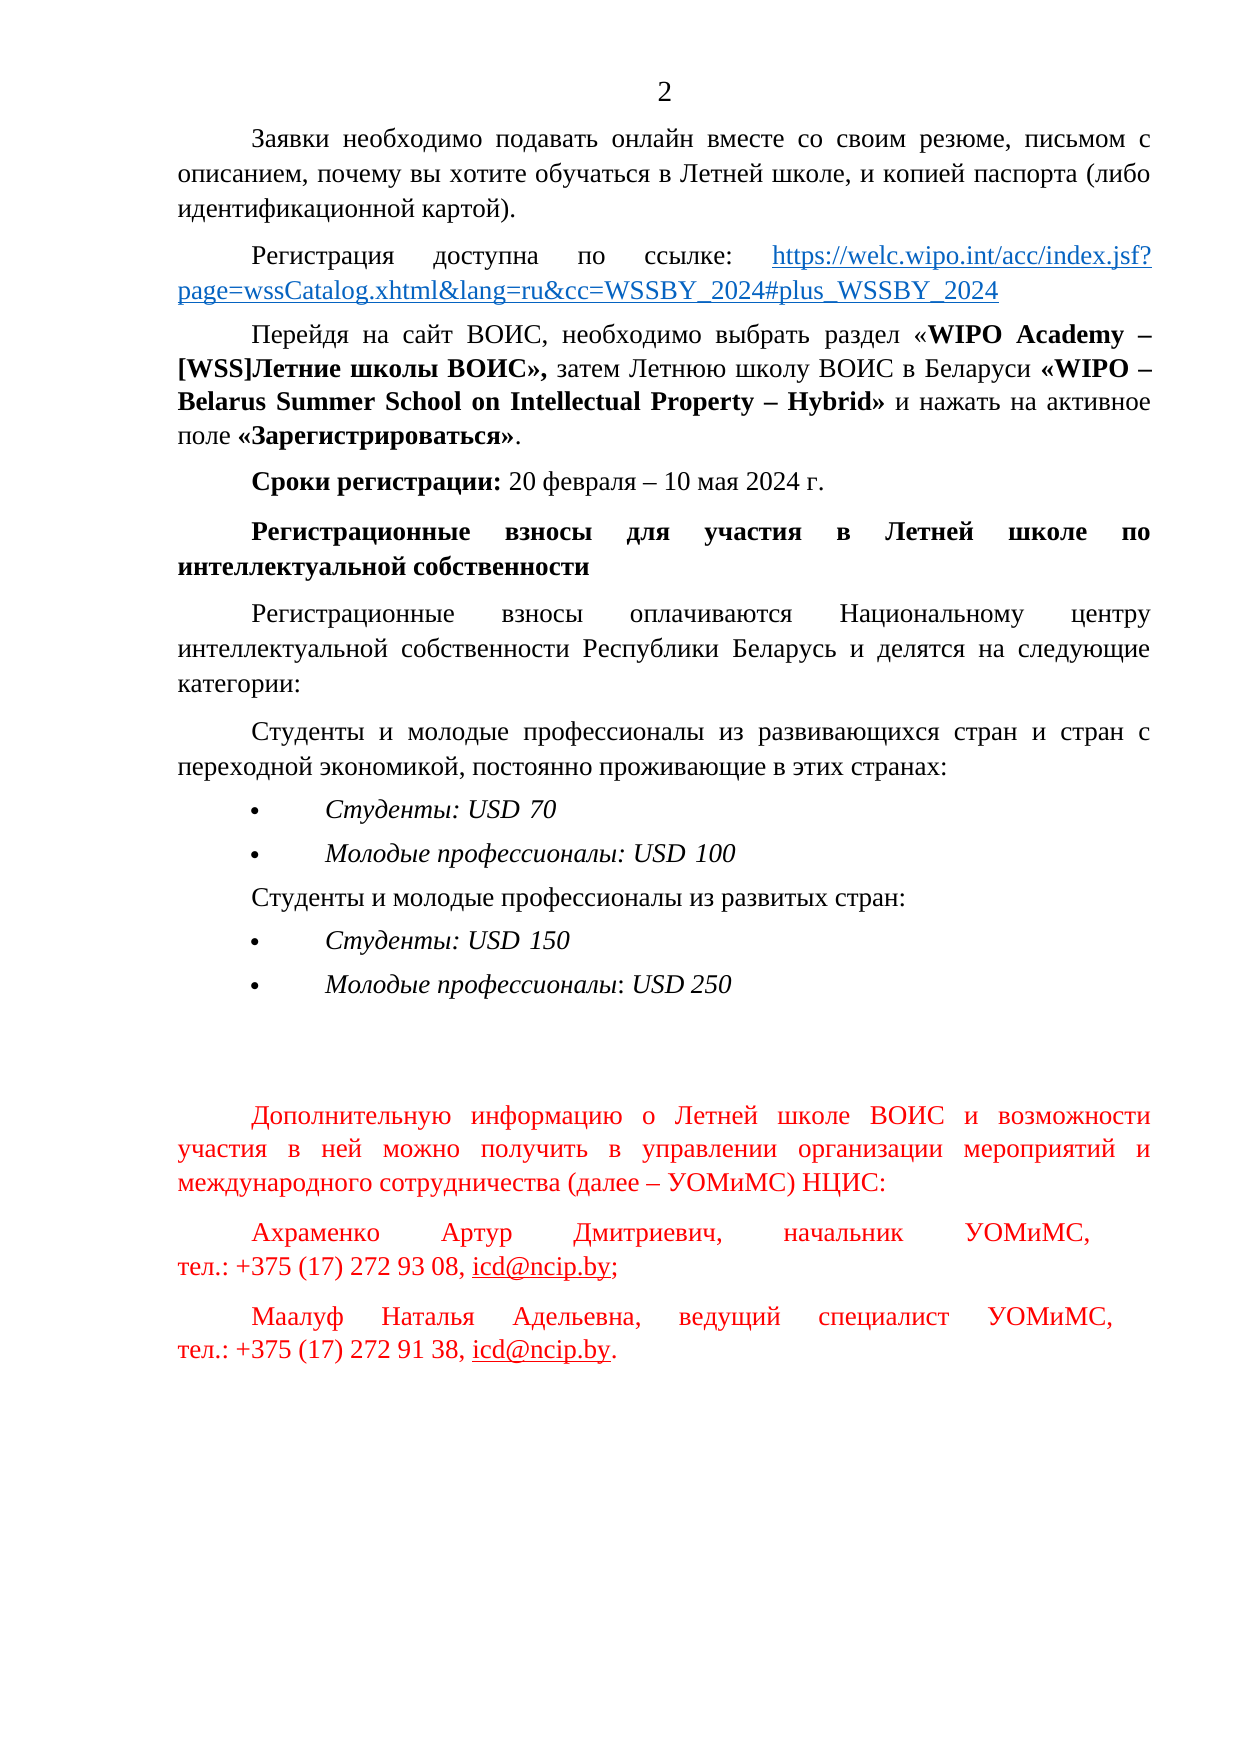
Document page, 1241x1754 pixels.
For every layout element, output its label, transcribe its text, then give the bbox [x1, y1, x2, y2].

text Регистрационные взносы для участия в Летней школе по интеллектуальной собственности [177, 511, 1152, 581]
list Студенты: USD 70 [212, 793, 1152, 824]
list Молодые профессионалы: USD 100 [212, 837, 1152, 868]
text Маалуф Наталья Адельевна, ведущий специалист УОМиМС, тел.: +375 (17) 272 91 38, icd@ncip.by. [177, 1300, 1152, 1364]
text Регистрационные взносы оплачиваются Национальному центру интеллектуальной собственности Республики Беларусь и делятся на следующие категории: [177, 593, 1152, 698]
text Регистрация доступна по ссылке: https://welc.wipo.int/acc/index.jsf?page=wssCatalog.xhtml&lang=ru&cc=WSSBY_2024#plus_WSSBY_2024 [177, 236, 1152, 306]
text Дополнительную информацию о Летней школе ВОИС и возможности участия в ней можно получить в управлении организации мероприятий и международного сотрудничества (далее – УОМиМС) НЦИС: [177, 1099, 1152, 1197]
text Заявки необходимо подавать онлайн вместе со своим резюме, письмом с описанием, почему вы хотите обучаться в Летней школе, и копией паспорта (либо идентификационной картой). [177, 118, 1152, 223]
text Студенты и молодые профессионалы из развивающихся стран и стран с переходной экономикой, постоянно проживающие в этих странах: [177, 711, 1152, 781]
list Молодые профессионалы: USD 250 [212, 968, 1152, 999]
text Студенты и молодые профессионалы из развитых стран: [177, 881, 1152, 912]
list Студенты: USD 150 [212, 924, 1152, 955]
text Перейдя на сайт ВОИС, необходимо выбрать раздел «WIPO Academy – [WSS]Летние школы ВОИС», затем Летнюю школу ВОИС в Беларуси «WIPO – Belarus Summer School on Intellectual Property – Hybrid» и нажать на активное поле «Зарегистрироваться». [177, 318, 1152, 450]
text Сроки регистрации: 20 февраля – 10 мая 2024 г. [177, 465, 1152, 496]
text Ахраменко Артур Дмитриевич, начальник УОМиМС, тел.: +375 (17) 272 93 08, icd@ncip.by; [177, 1216, 1152, 1281]
